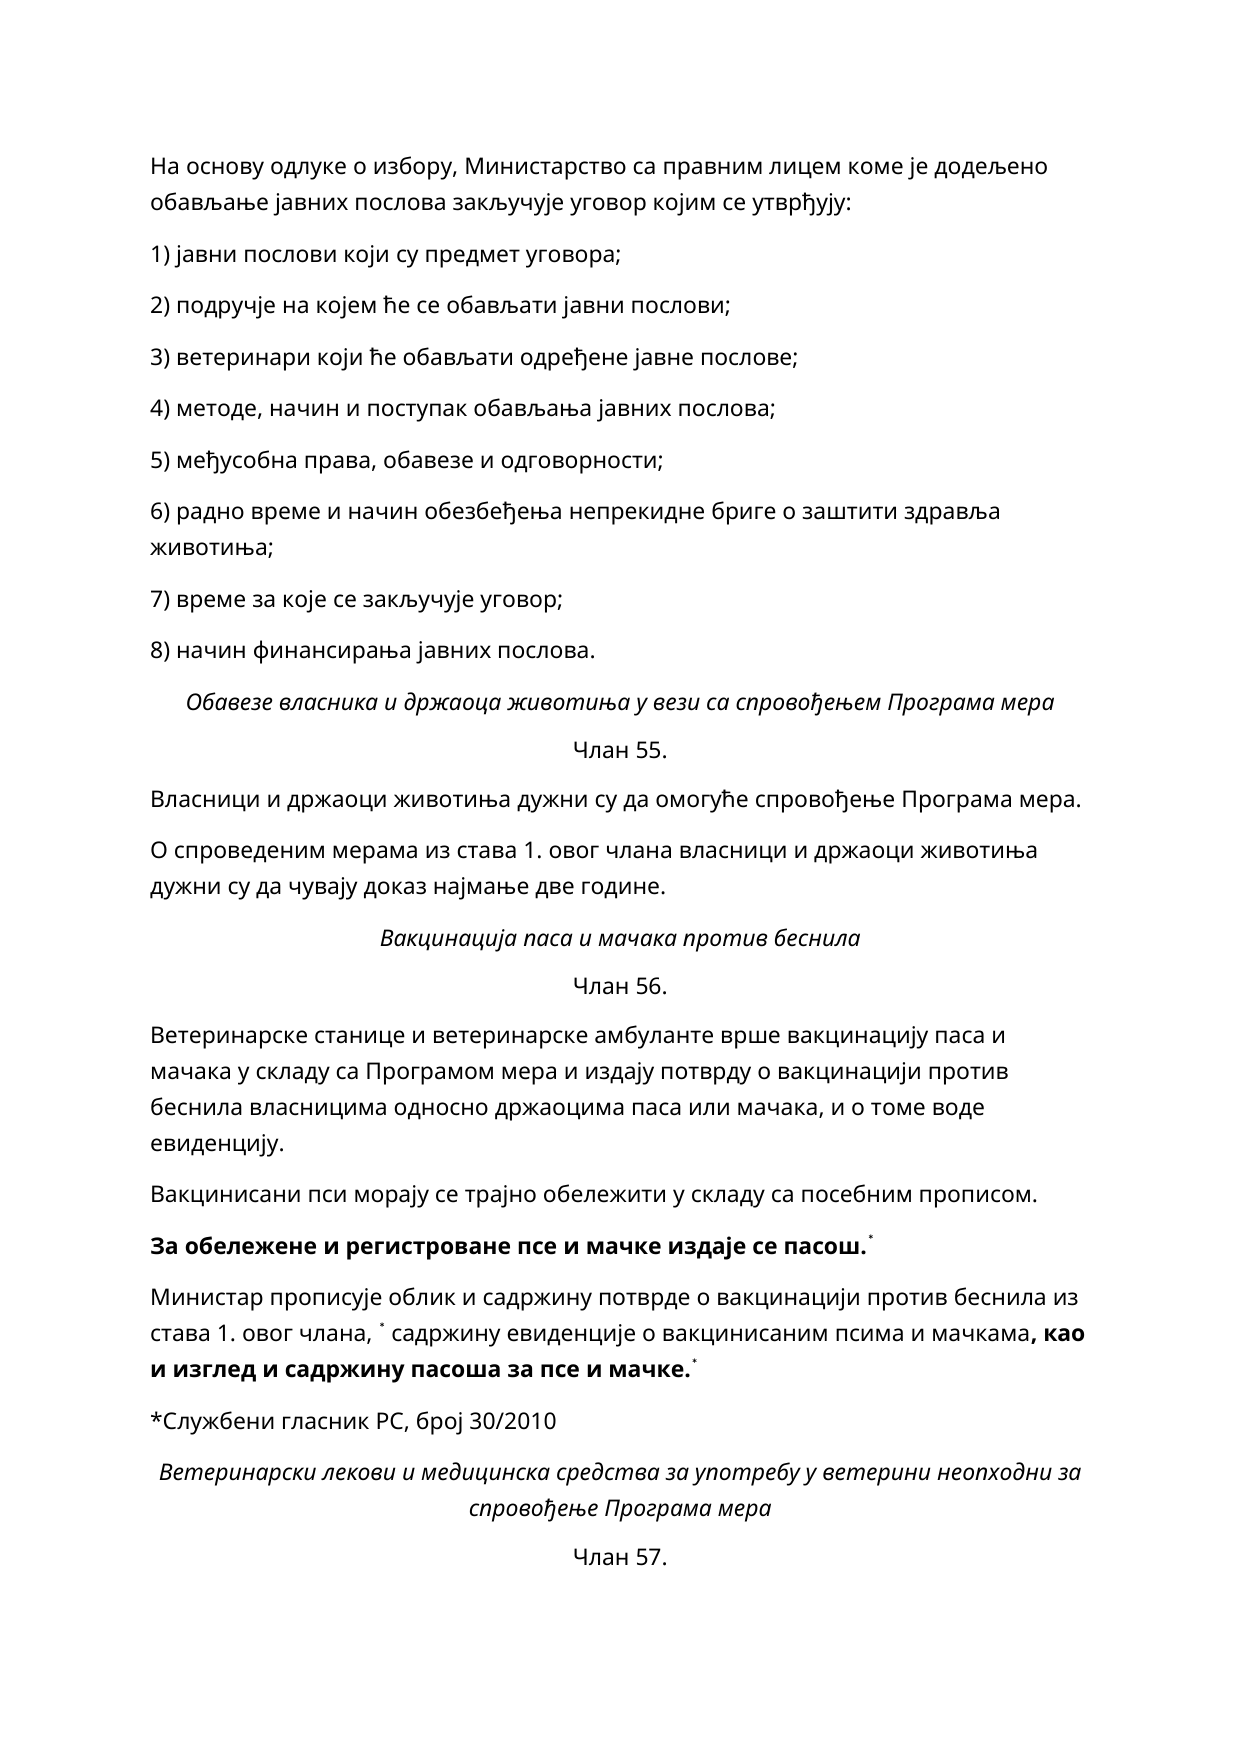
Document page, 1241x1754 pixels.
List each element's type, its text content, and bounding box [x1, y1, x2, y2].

text За обележене и регистроване псе и мачке издаје се пасош.* [150, 1230, 1090, 1261]
text Члан 56. [150, 970, 1090, 1002]
text 4) методе, начин и поступак обављања јавних послова; [150, 392, 1090, 423]
text Вакцинација паса и мачака против беснила [150, 922, 1090, 953]
text Ветеринарски лекови и медицинска средства за употребу у ветерини неопходни за спровођење Програма мера [150, 1456, 1090, 1523]
text *Службени гласник РС, број 30/2010 [150, 1405, 1090, 1436]
text 3) ветеринари који ће обављати одређене јавне послове; [150, 341, 1090, 372]
text Министар прописује облик и садржину потврде о вакцинацији против беснила из става 1. овог члана, * садржину евиденције о вакцинисаним псима и мачкама, као и изглед и садржину пасоша за псе и мачке.* [150, 1281, 1090, 1384]
text 7) време за које се закључује уговор; [150, 583, 1090, 614]
text Обавезе власника и држаоца животиња у вези са спровођењем Програма мера [150, 686, 1090, 717]
text 6) радно време и начин обезбеђења непрекидне бриге о заштити здравља животиња; [150, 495, 1090, 562]
text 1) јавни послови који су предмет уговора; [150, 237, 1090, 269]
text Ветеринарске станице и ветеринарске амбуланте врше вакцинацију паса и мачака у складу са Програмом мера и издају потврду о вакцинацији против беснила власницима односно држаоцима паса или мачака, и о томе воде евиденцију. [150, 1019, 1090, 1158]
text Члан 57. [150, 1541, 1090, 1572]
text 2) подручје на којем ће се обављати јавни послови; [150, 289, 1090, 320]
text На основу одлуке о избору, Министарство са правним лицем коме је додељено обављање јавних послова закључује уговор којим се утврђују: [150, 150, 1090, 217]
text Вакцинисани пси морају се трајно обележити у складу са посебним прописом. [150, 1178, 1090, 1209]
text Власници и држаоци животиња дужни су да омогуће спровођење Програма мера. [150, 783, 1090, 814]
text Члан 55. [150, 734, 1090, 766]
text 8) начин финансирања јавних послова. [150, 634, 1090, 666]
text О спроведеним мерама из става 1. овог члана власници и држаоци животиња дужни су да чувају доказ најмање две године. [150, 834, 1090, 902]
text 5) међусобна права, обавезе и одговорности; [150, 444, 1090, 475]
